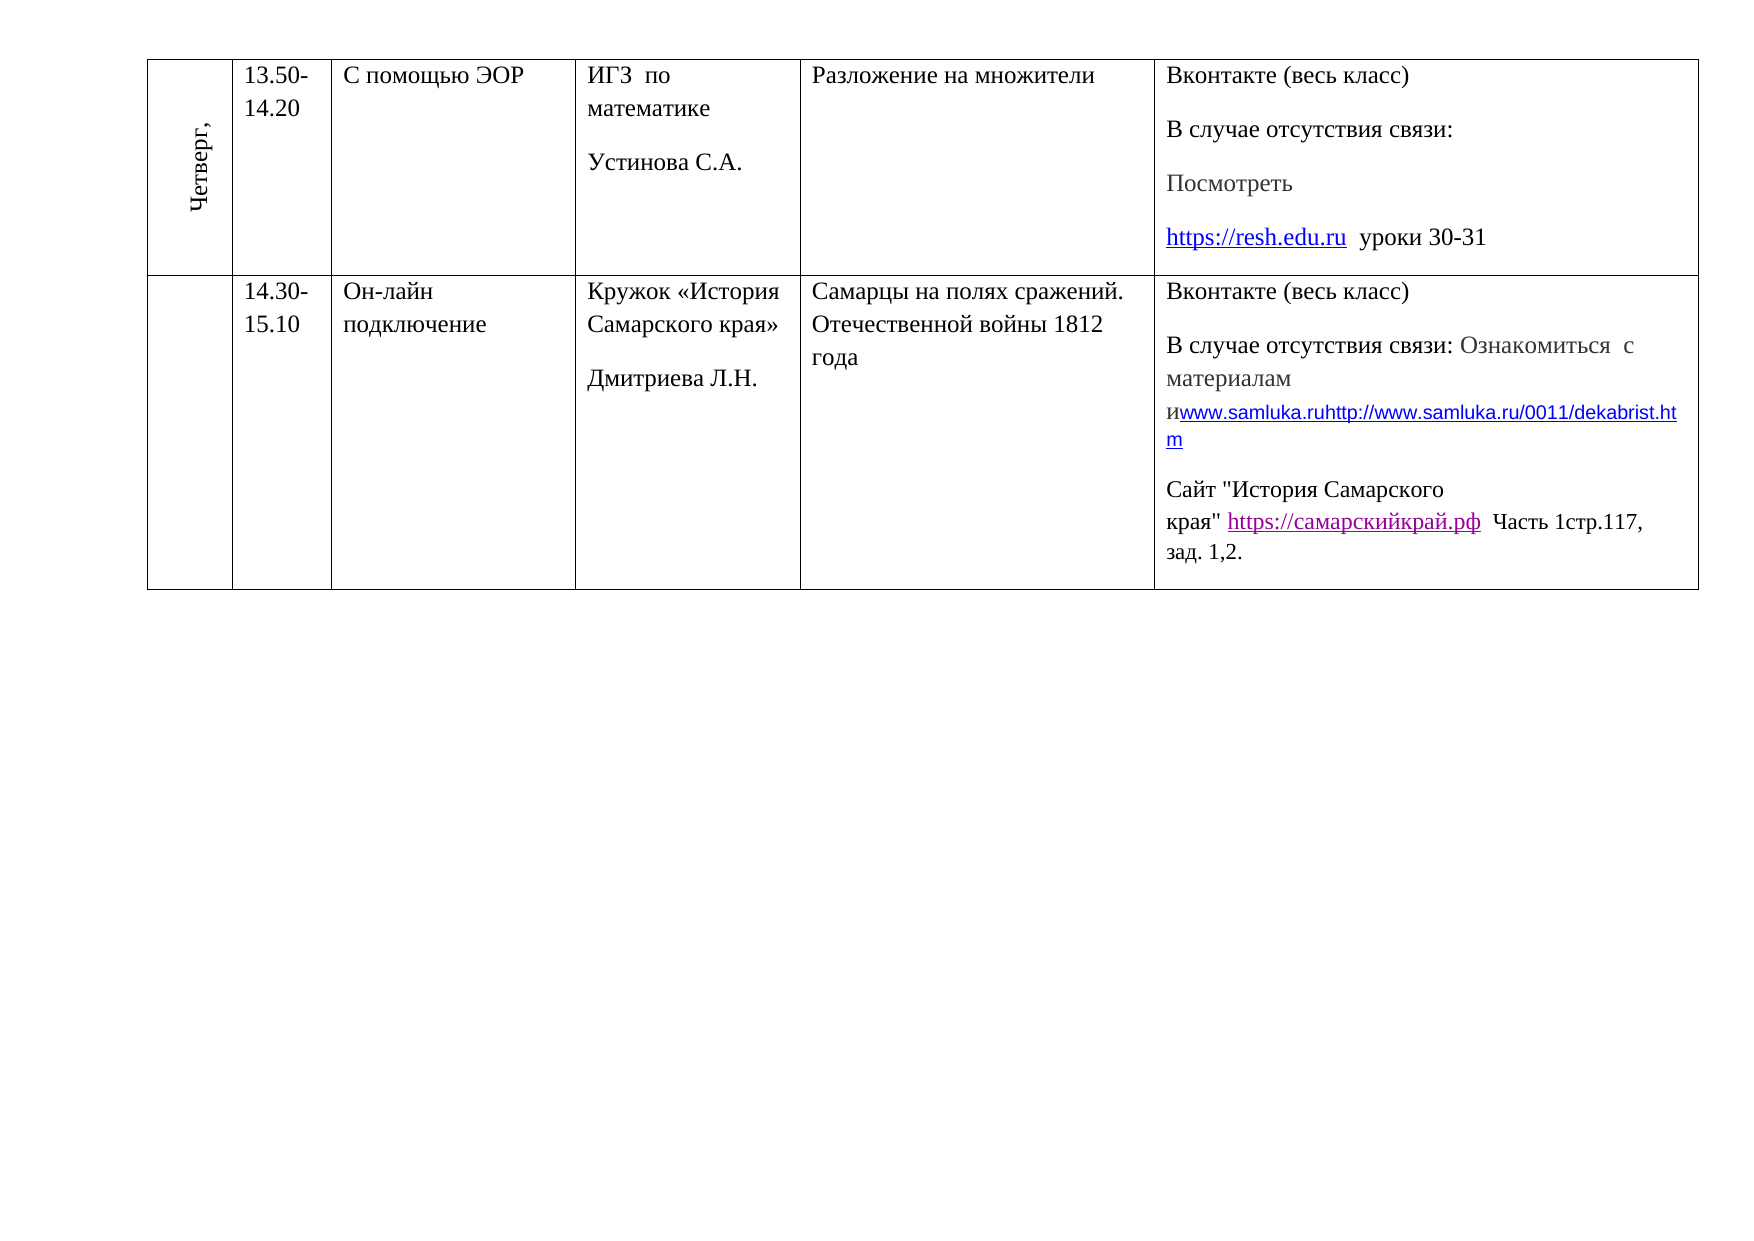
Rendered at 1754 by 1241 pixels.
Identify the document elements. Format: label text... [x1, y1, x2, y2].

table_cell Четверг, 16.04.2020 [148, 60, 232, 275]
table_cell С помощью ЭОР [332, 60, 575, 275]
table_cell Разложение на множители [801, 60, 1154, 275]
table_cell Самарцы на полях сражений. Отечественной войны 1812 года [801, 276, 1154, 589]
table_cell Он-лайн подключение [332, 276, 575, 589]
table_cell Вконтакте (весь класс) В случае отсутствия связи: Ознакомиться с материаламиwww.samluka.ruhttp://www.samluka.ru/0011/dekabrist.htm Сайт "История Самарского края" https://самарскийкрай.рф Часть 1стр.117, зад. 1,2. [1155, 276, 1698, 589]
table_cell Кружок «История Самарского края» Дмитриева Л.Н. [576, 276, 800, 589]
table_cell 13.50-14.20 [233, 60, 331, 275]
table_cell ИГЗ по математике Устинова С.А. [576, 60, 800, 275]
table_cell 14.30-15.10 [233, 276, 331, 589]
table_cell Вконтакте (весь класс) В случае отсутствия связи: Посмотреть https://resh.edu.ru уроки 30-31 [1155, 60, 1698, 275]
table_cell [148, 276, 232, 589]
